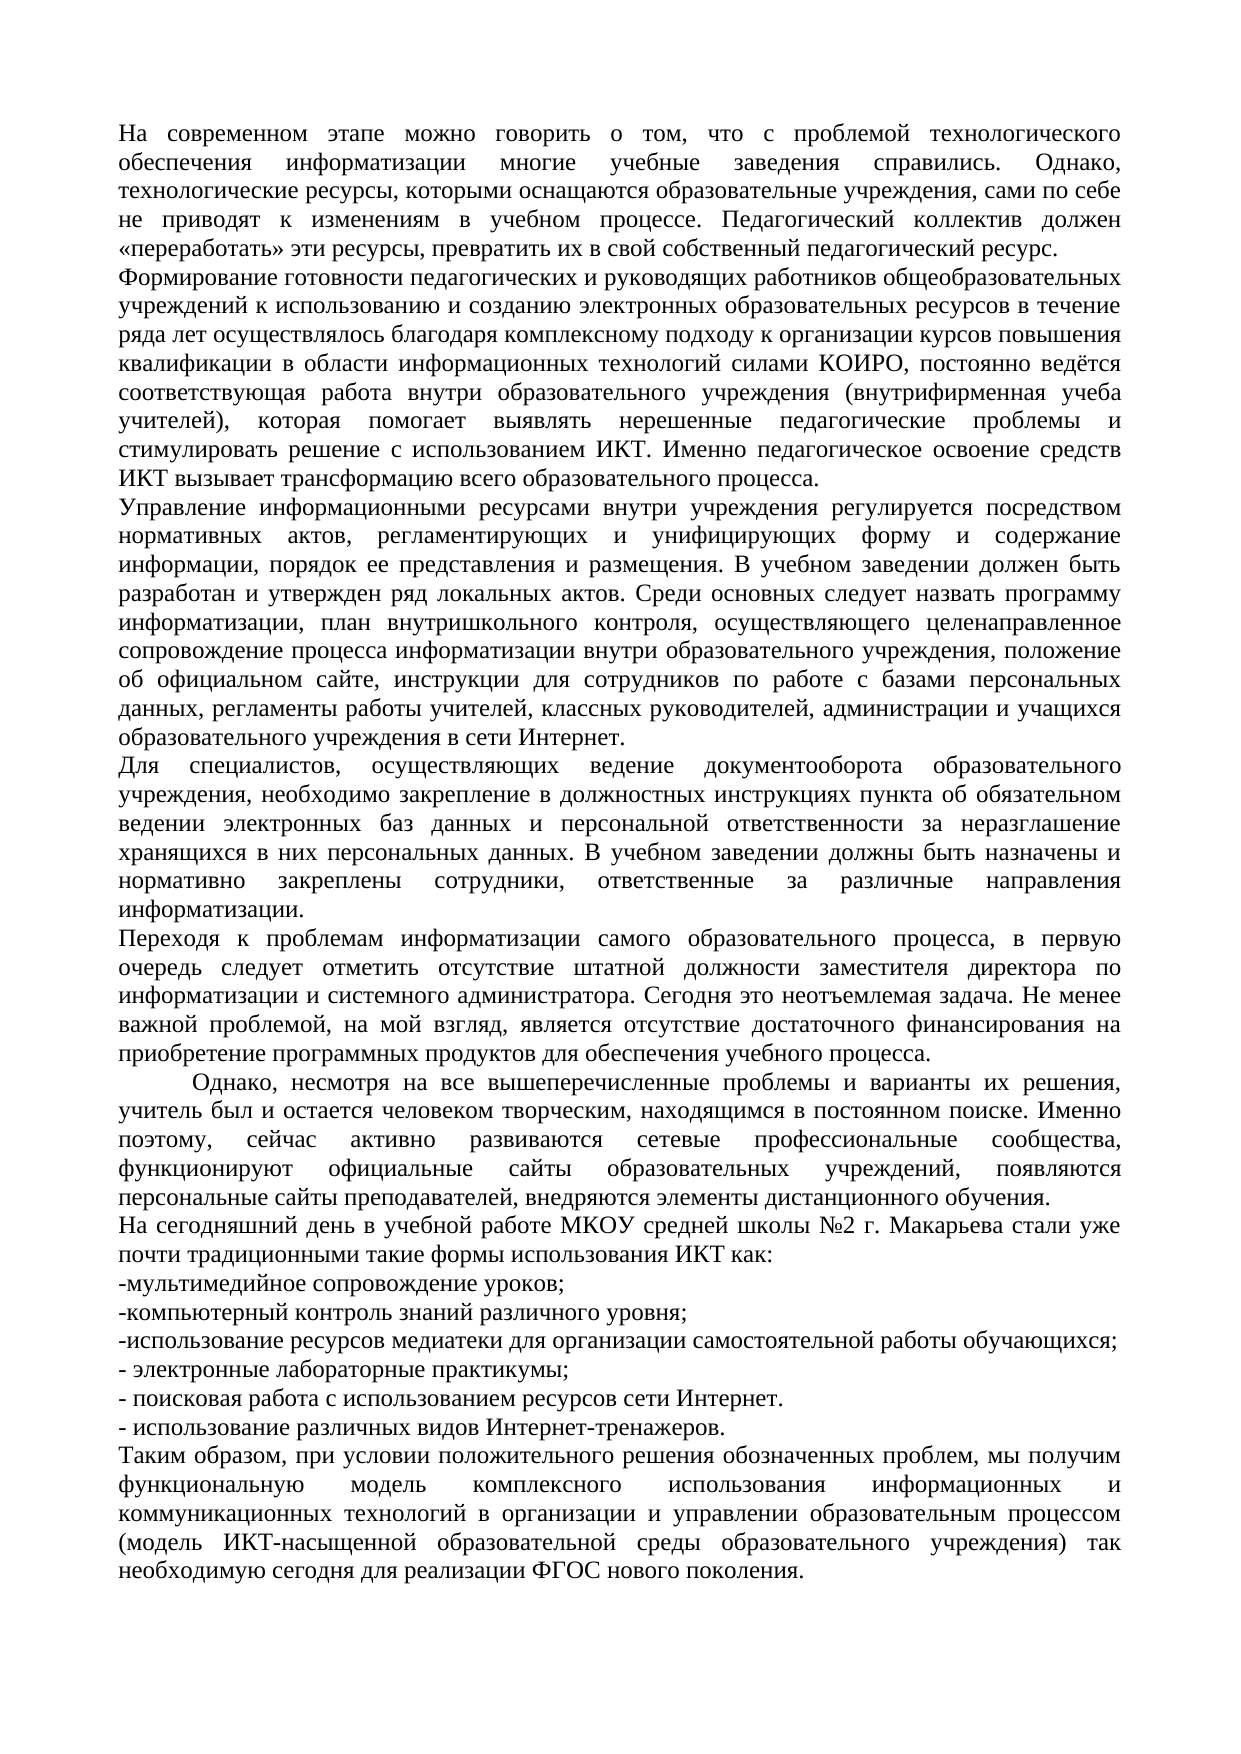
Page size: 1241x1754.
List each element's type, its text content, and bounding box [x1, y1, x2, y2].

text Таким образом, при условии положительного решения обозначенных проблем, мы получим функциональную модель комплексного использования информационных и коммуникационных технологий в организации и управлении образовательным процессом (модель ИКТ-насыщенной образовательной среды образовательного учреждения) так необходимую сегодня для реализации ФГОС нового поколения. В. [118, 1441, 1122, 1584]
text -мультимедийное сопровождение уроков; [118, 1268, 1122, 1297]
text На современном этапе можно говорить о том, что с проблемой технологического обеспечения информатизации многие учебные заведения справились. Однако, технологические ресурсы, которыми оснащаются образовательные учреждения, сами по себе не приводят к изменениям в учебном процессе. Педагогический коллектив должен «переработать» эти ресурсы, превратить их в свой собственный педагогический ресурс. [118, 118, 1122, 262]
text - использование различных видов Интернет-тренажеров. [118, 1412, 1122, 1441]
text Формирование готовности педагогических и руководящих работников общеобразовательных учреждений к использованию и созданию электронных образовательных ресурсов в течение ряда лет осуществлялось благодаря комплексному подходу к организации курсов повышения квалификации в области информационных технологий силами КОИРО, постоянно ведётся соответствующая работа внутри образовательного учреждения (внутрифирменная учеба учителей), которая помогает выявлять нерешенные педагогические проблемы и стимулировать решение с использованием ИКТ. Именно педагогическое освоение средств ИКТ вызывает трансформацию всего образовательного процесса. [118, 262, 1122, 492]
text Однако, несмотря на все вышеперечисленные проблемы и варианты их решения, учитель был и остается человеком творческим, находящимся в постоянном поиске. Именно поэтому, сейчас активно развиваются сетевые профессиональные сообщества, функционируют официальные сайты образовательных учреждений, появляются персональные сайты преподавателей, внедряются элементы дистанционного обучения. [118, 1067, 1122, 1211]
text Для специалистов, осуществляющих ведение документооборота образовательного учреждения, необходимо закрепление в должностных инструкциях пункта об обязательном ведении электронных баз данных и персональной ответственности за неразглашение хранящихся в них персональных данных. В учебном заведении должны быть назначены и нормативно закреплены сотрудники, ответственные за различные направления информатизации. [118, 751, 1122, 923]
text -компьютерный контроль знаний различного уровня; [118, 1297, 1122, 1326]
text - поисковая работа с использованием ресурсов сети Интернет. [118, 1383, 1122, 1412]
text Управление информационными ресурсами внутри учреждения регулируется посредством нормативных актов, регламентирующих и унифицирующих форму и содержание информации, порядок ее представления и размещения. В учебном заведении должен быть разработан и утвержден ряд локальных актов. Среди основных следует назвать программу информатизации, план внутришкольного контроля, осуществляющего целенаправленное сопровождение процесса информатизации внутри образовательного учреждения, положение об официальном сайте, инструкции для сотрудников по работе с базами персональных данных, регламенты работы учителей, классных руководителей, администрации и учащихся образовательного учреждения в сети Интернет. [118, 492, 1122, 751]
text На сегодняшний день в учебной работе МКОУ средней школы №2 г. Макарьева стали уже почти традиционными такие формы использования ИКТ как: [118, 1211, 1122, 1268]
text Переходя к проблемам информатизации самого образовательного процесса, в первую очередь следует отметить отсутствие штатной должности заместителя директора по информатизации и системного администратора. Сегодня это неотъемлемая задача. Не менее важной проблемой, на мой взгляд, является отсутствие достаточного финансирования на приобретение программных продуктов для обеспечения учебного процесса. [118, 923, 1122, 1067]
text - электронные лабораторные практикумы; [118, 1354, 1122, 1383]
text -использование ресурсов медиатеки для организации самостоятельной работы обучающихся; [118, 1326, 1122, 1354]
